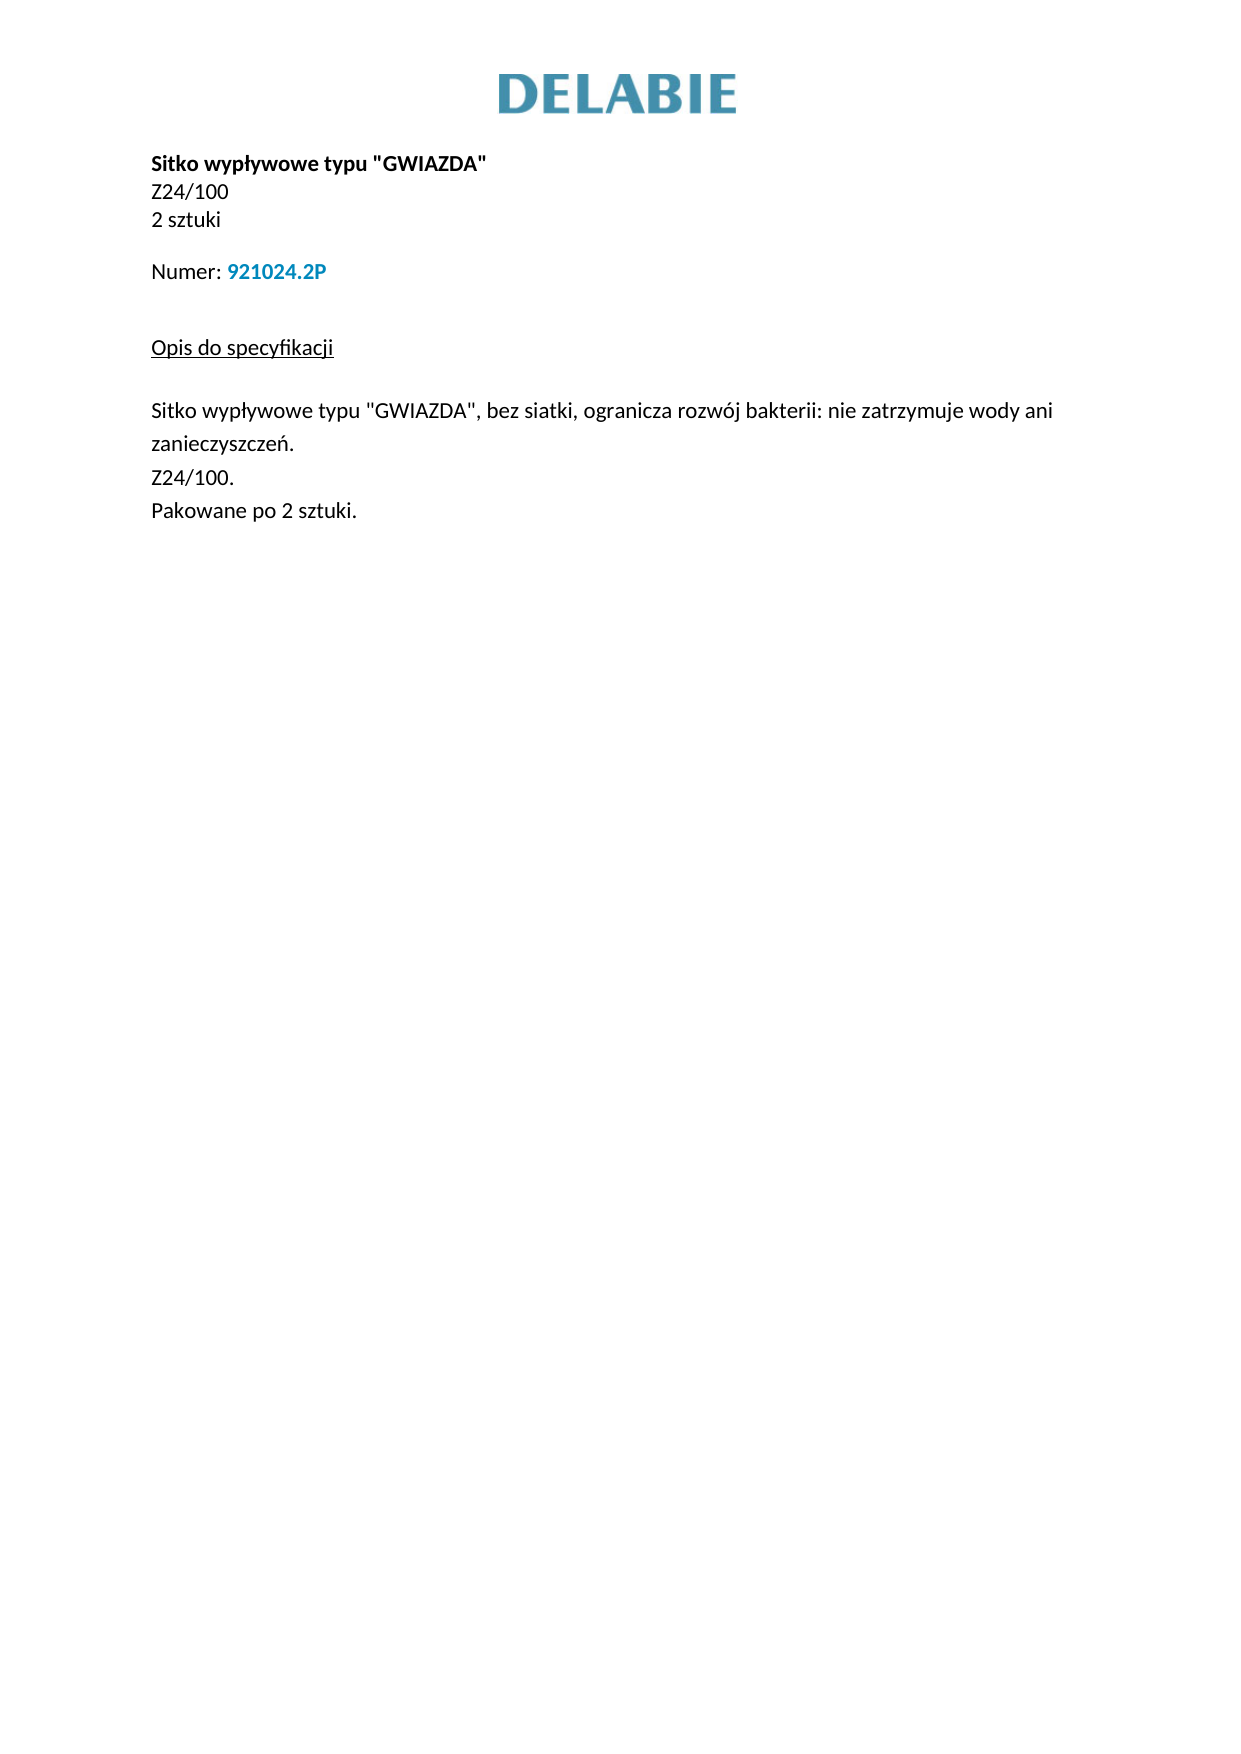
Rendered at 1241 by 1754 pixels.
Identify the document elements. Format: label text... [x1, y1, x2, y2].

text Numer: 921024.2P [151, 257, 1084, 285]
text 2 sztuki [151, 205, 1084, 233]
picture [497, 74, 738, 114]
text Opis do specyfikacji [151, 333, 1084, 361]
text Z24/100 [151, 177, 1084, 205]
text Pakowane po 2 sztuki. [151, 497, 1084, 525]
text Z24/100. [151, 463, 1084, 491]
text Sitko wypływowe typu "GWIAZDA" [151, 149, 1084, 177]
text Sitko wypływowe typu "GWIAZDA", bez siatki, ogranicza rozwój bakterii: nie zatrzymuje wody ani zanieczyszczeń. [151, 396, 1084, 458]
